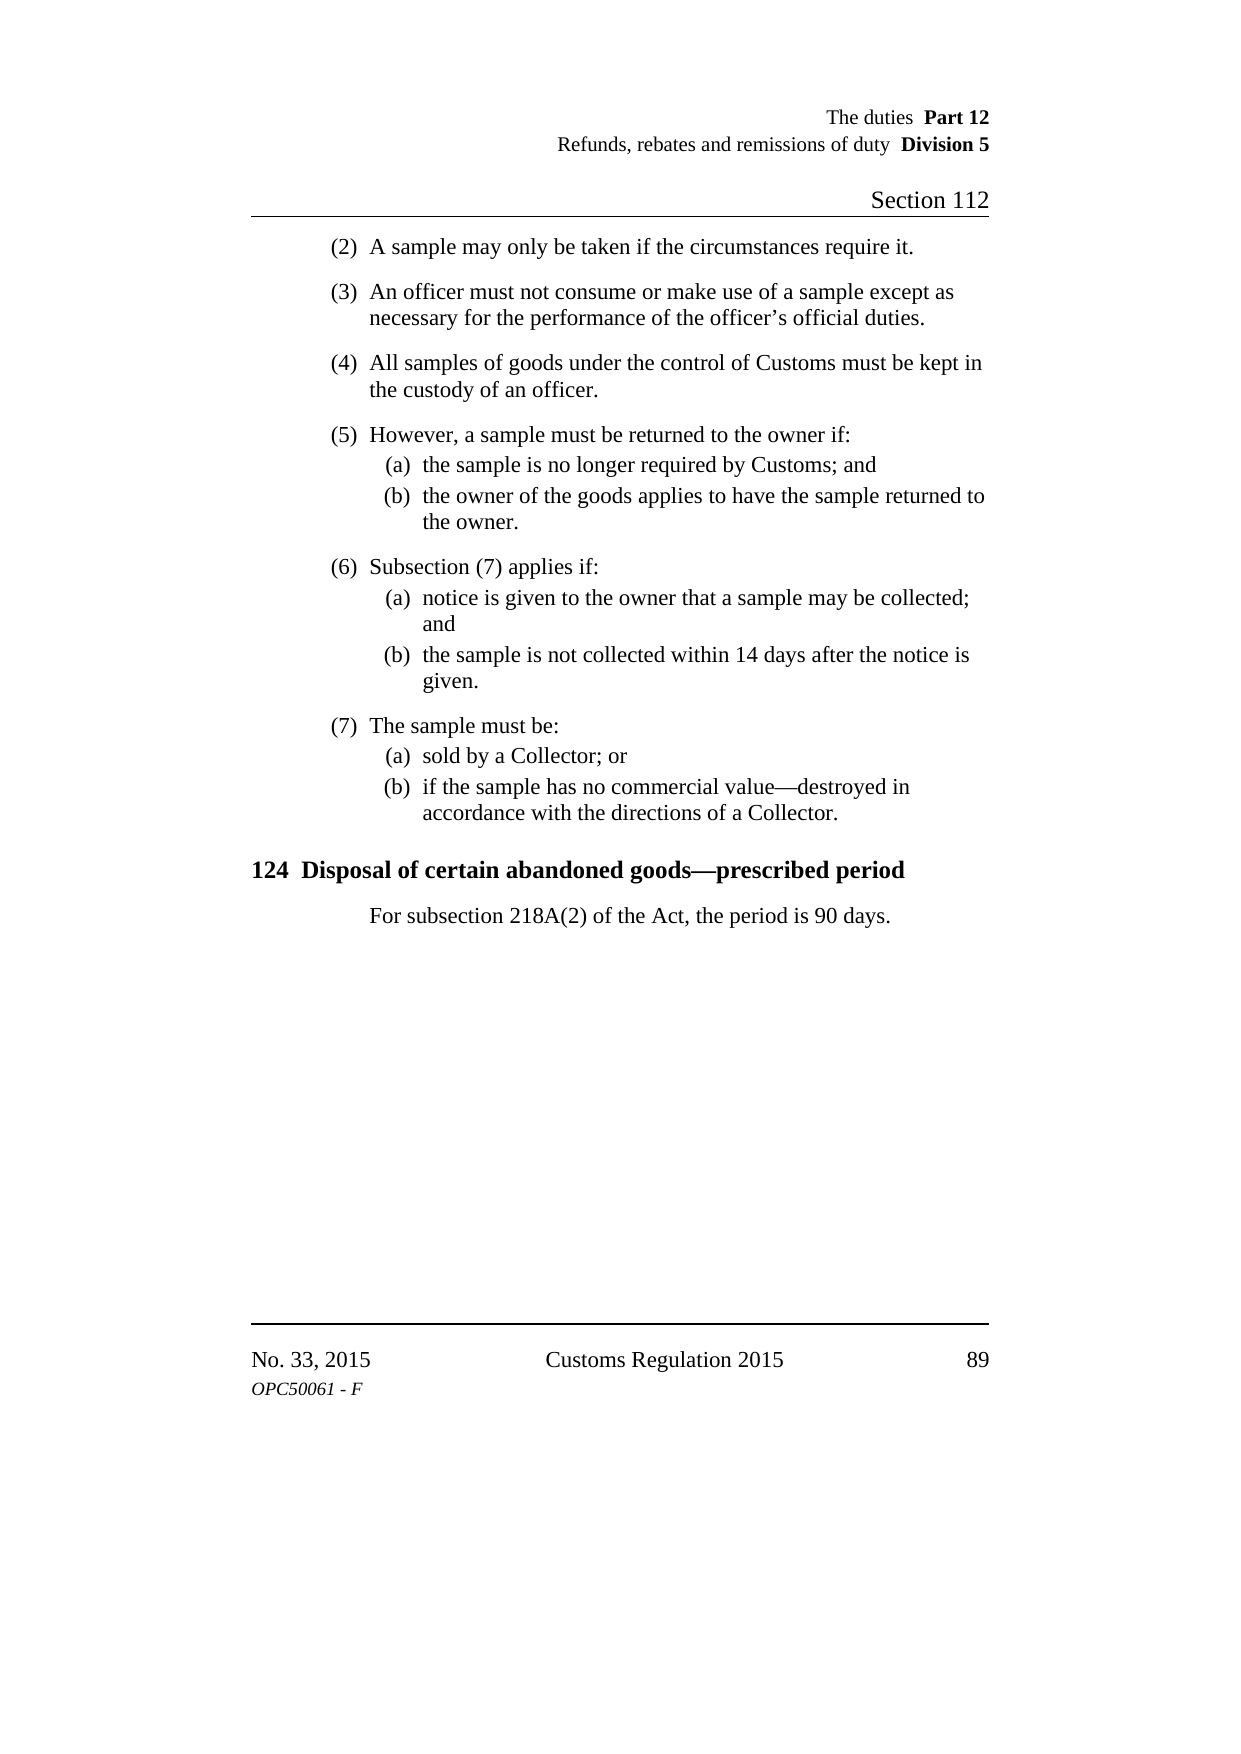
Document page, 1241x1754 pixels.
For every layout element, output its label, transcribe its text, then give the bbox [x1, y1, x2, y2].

text (6) Subsection (7) applies if: [251, 553, 989, 579]
text (b) the owner of the goods applies to have the sample returned to the owner. [251, 482, 989, 534]
text (a) the sample is no longer required by Customs; and [251, 451, 989, 478]
text (4) All samples of goods under the control of Customs must be kept in the custody of an officer. [251, 349, 989, 402]
text (a) notice is given to the owner that a sample may be collected; and [251, 584, 989, 636]
text For subsection 218A(2) of the Act, the period is 90 days. [251, 902, 989, 929]
text (a) sold by a Collector; or [251, 743, 989, 769]
text (b) if the sample has no commercial value—destroyed in accordance with the directions of a Collector. [251, 773, 989, 826]
text 124 Disposal of certain abandoned goods—prescribed period [251, 855, 989, 884]
text (2) A sample may only be taken if the circumstances require it. [251, 233, 989, 259]
text (b) the sample is not collected within 14 days after the notice is given. [251, 641, 989, 693]
text (5) However, a sample must be returned to the owner if: [251, 421, 989, 447]
text (3) An officer must not consume or make use of a sample except as necessary for the performance of the officer’s official duties. [251, 278, 989, 331]
text (7) The sample must be: [251, 712, 989, 738]
